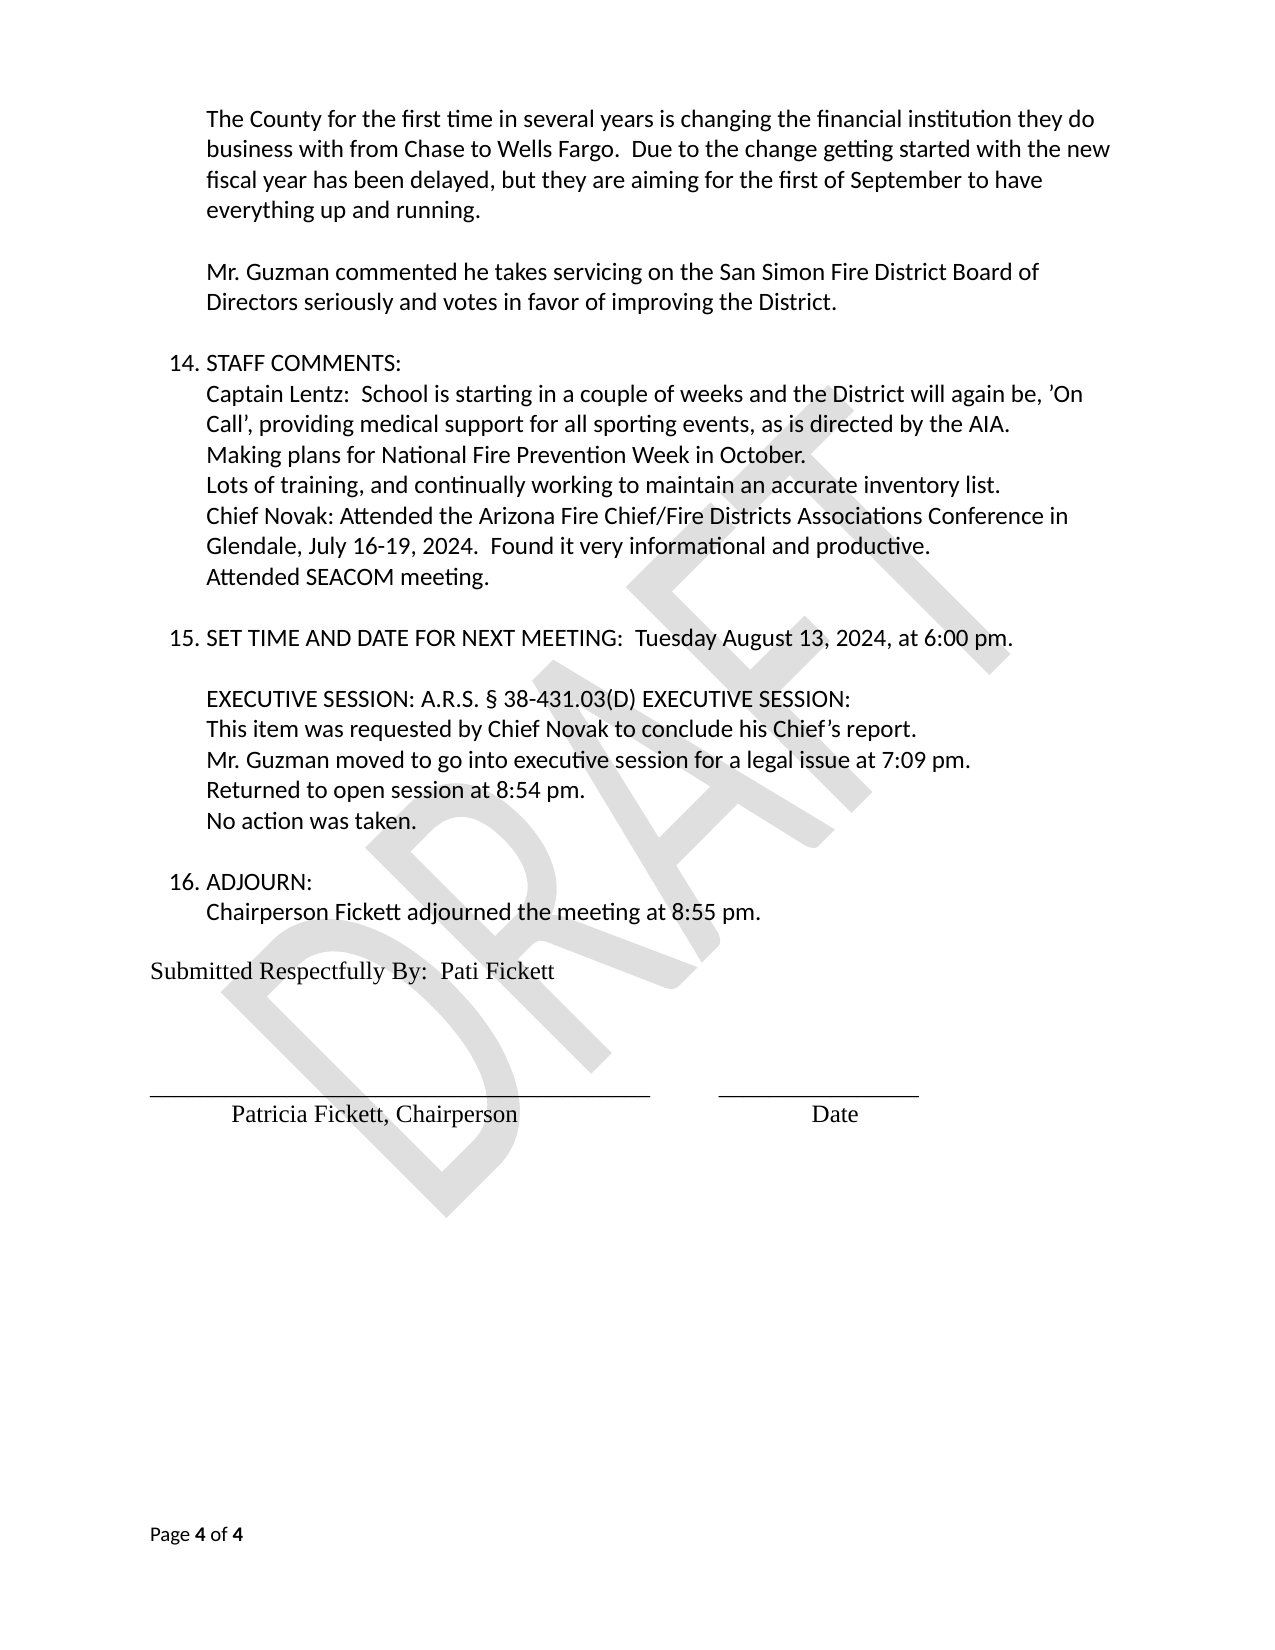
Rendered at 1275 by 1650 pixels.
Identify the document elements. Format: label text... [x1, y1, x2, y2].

text No action was taken. [150, 805, 1125, 836]
text Submitted Respectfully By: Pati Fickett [150, 956, 1125, 984]
text Lots of training, and continually working to maintain an accurate inventory list. [206, 469, 1125, 500]
text The County for the first time in several years is changing the financial institution they do business with from Chase to Wells Fargo. Due to the change getting started with the new fiscal year has been delayed, but they are aiming for the first of September to have everything up and running. [206, 103, 1125, 225]
list SET TIME AND DATE FOR NEXT MEETING: Tuesday August 13, 2024, at 6:00 pm. [169, 622, 1125, 652]
text Making plans for National Fire Prevention Week in October. [206, 439, 1125, 469]
text Chairperson Fickett adjourned the meeting at 8:55 pm. [206, 897, 1125, 927]
text Captain Lentz: School is starting in a couple of weeks and the District will again be, ’On Call’, providing medical support for all sporting events, as is directed by the AIA. [206, 378, 1125, 439]
text EXECUTIVE SESSION: A.R.S. § 38-431.03(D) EXECUTIVE SESSION: [150, 683, 1125, 713]
text Mr. Guzman commented he takes servicing on the San Simon Fire District Board of Directors seriously and votes in favor of improving the District. [206, 256, 1125, 317]
text Attended SEACOM meeting. [206, 561, 1125, 591]
text ________________________________________ ________________ [150, 1071, 1125, 1099]
text Mr. Guzman moved to go into executive session for a legal issue at 7:09 pm. [150, 744, 1125, 774]
text Patricia Fickett, Chairperson Date [150, 1099, 1125, 1128]
list STAFF COMMENTS: [169, 347, 1125, 378]
text Chief Novak: Attended the Arizona Fire Chief/Fire Districts Associations Conference in Glendale, July 16-19, 2024. Found it very informational and productive. [206, 500, 1125, 561]
list ADJOURN: [169, 866, 1125, 897]
text This item was requested by Chief Novak to conclude his Chief’s report. [150, 713, 1125, 744]
text Returned to open session at 8:54 pm. [150, 774, 1125, 805]
